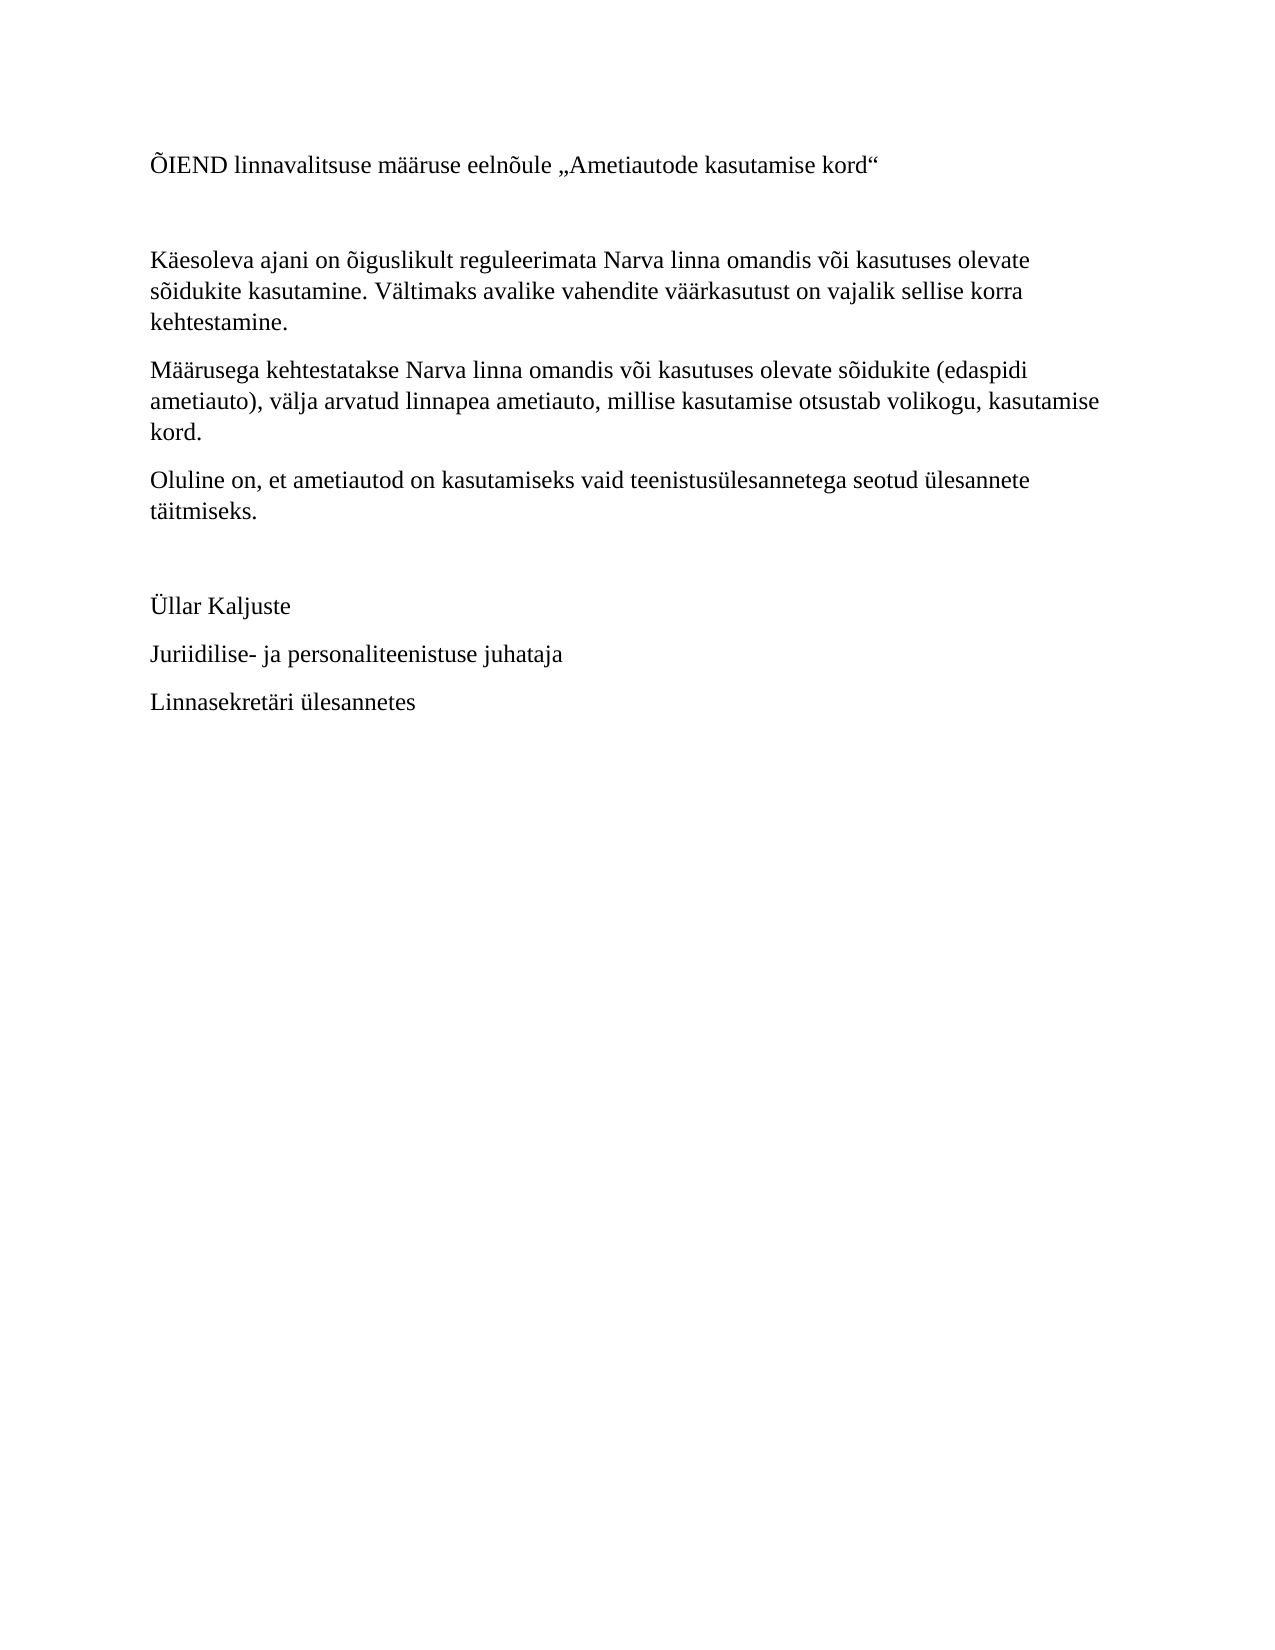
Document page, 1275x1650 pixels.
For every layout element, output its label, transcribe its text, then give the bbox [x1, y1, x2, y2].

text Juriidilise- ja personaliteenistuse juhataja [150, 639, 1125, 668]
text Määrusega kehtestatakse Narva linna omandis või kasutuses olevate sõidukite (edaspidi ametiauto), välja arvatud linnapea ametiauto, millise kasutamise otsustab volikogu, kasutamise kord. [150, 355, 1125, 446]
text ÕIEND linnavalitsuse määruse eelnõule „Ametiautode kasutamise kord“ [150, 150, 1125, 179]
text Käesoleva ajani on õiguslikult reguleerimata Narva linna omandis või kasutuses olevate sõidukite kasutamine. Vältimaks avalike vahendite väärkasutust on vajalik sellise korra kehtestamine. [150, 245, 1125, 336]
text Üllar Kaljuste [150, 591, 1125, 620]
text Linnasekretäri ülesannetes [150, 687, 1125, 716]
text Oluline on, et ametiautod on kasutamiseks vaid teenistusülesannetega seotud ülesannete täitmiseks. [150, 465, 1125, 525]
